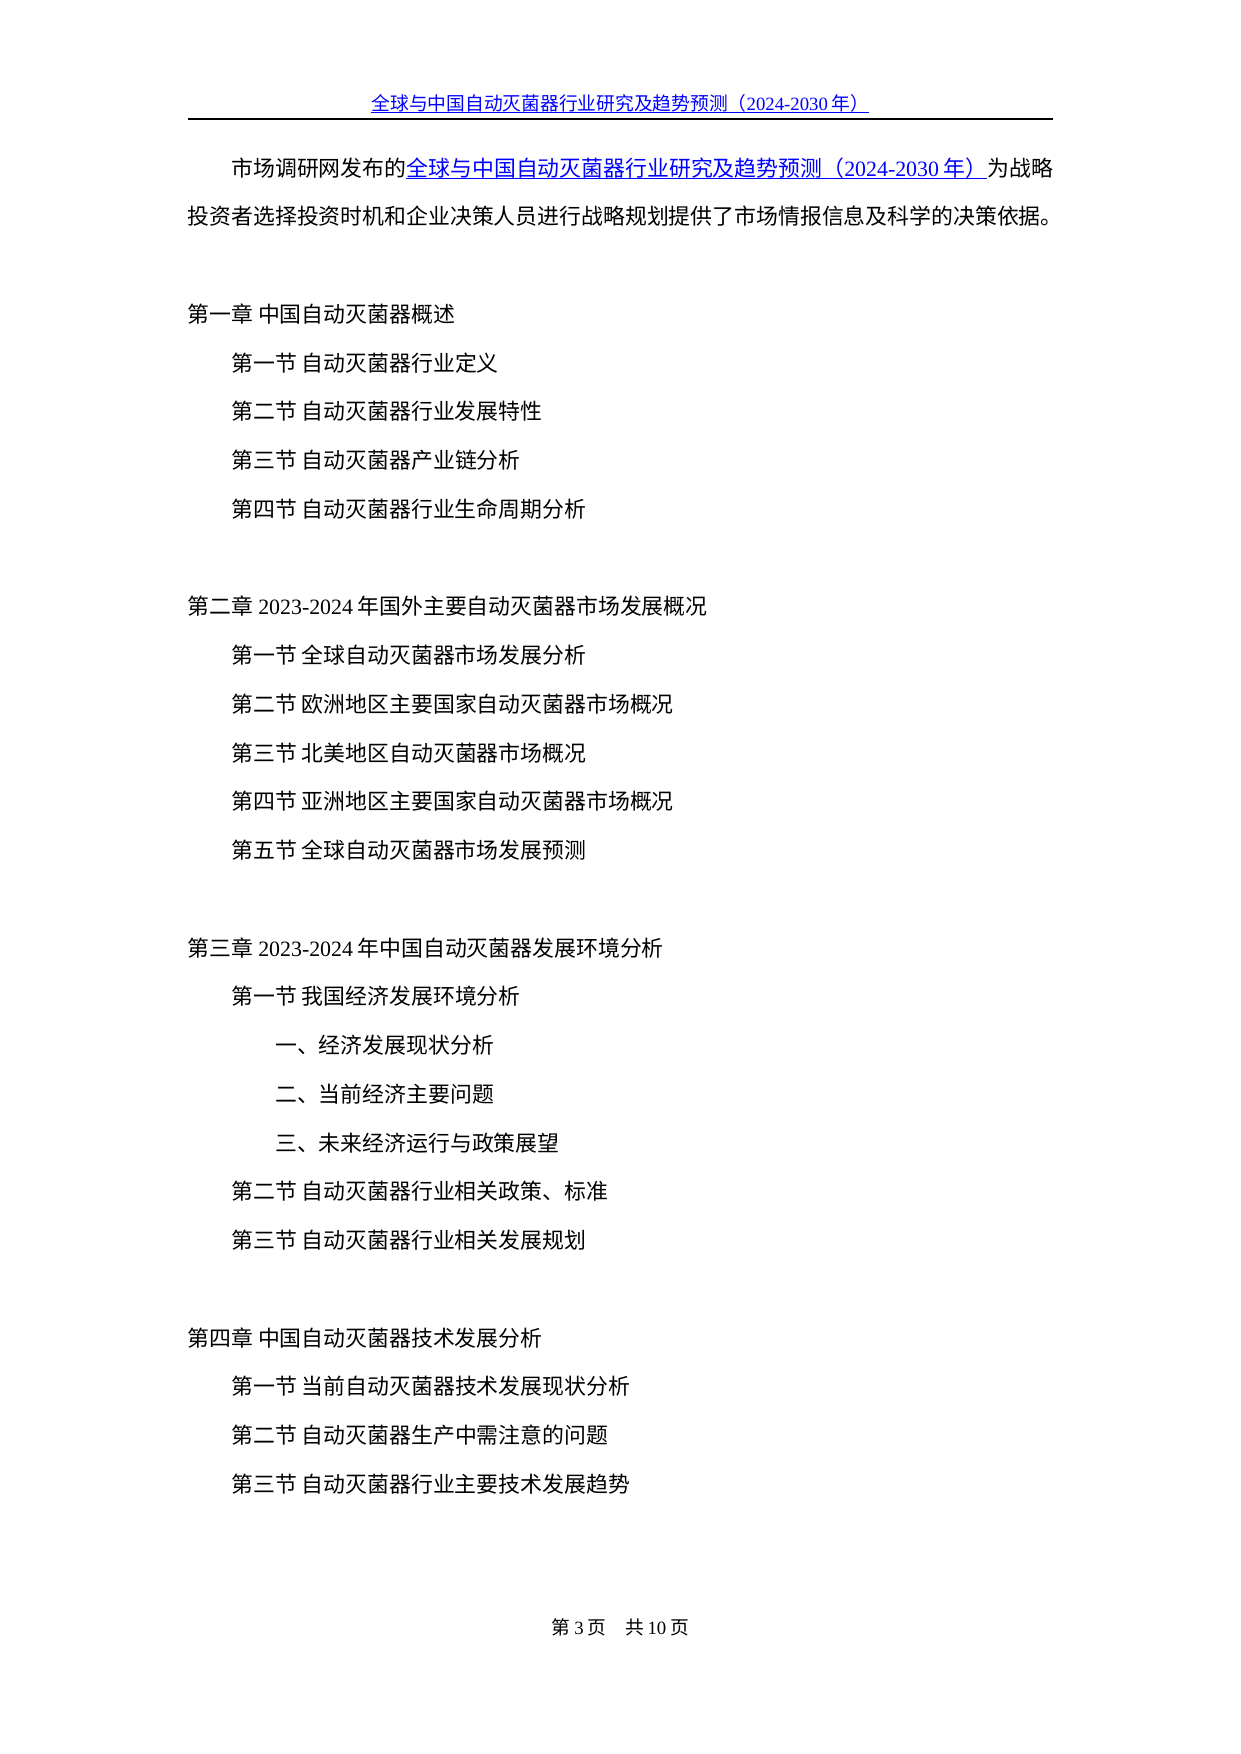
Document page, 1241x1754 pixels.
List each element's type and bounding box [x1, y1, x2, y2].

text [187, 150, 1053, 1499]
